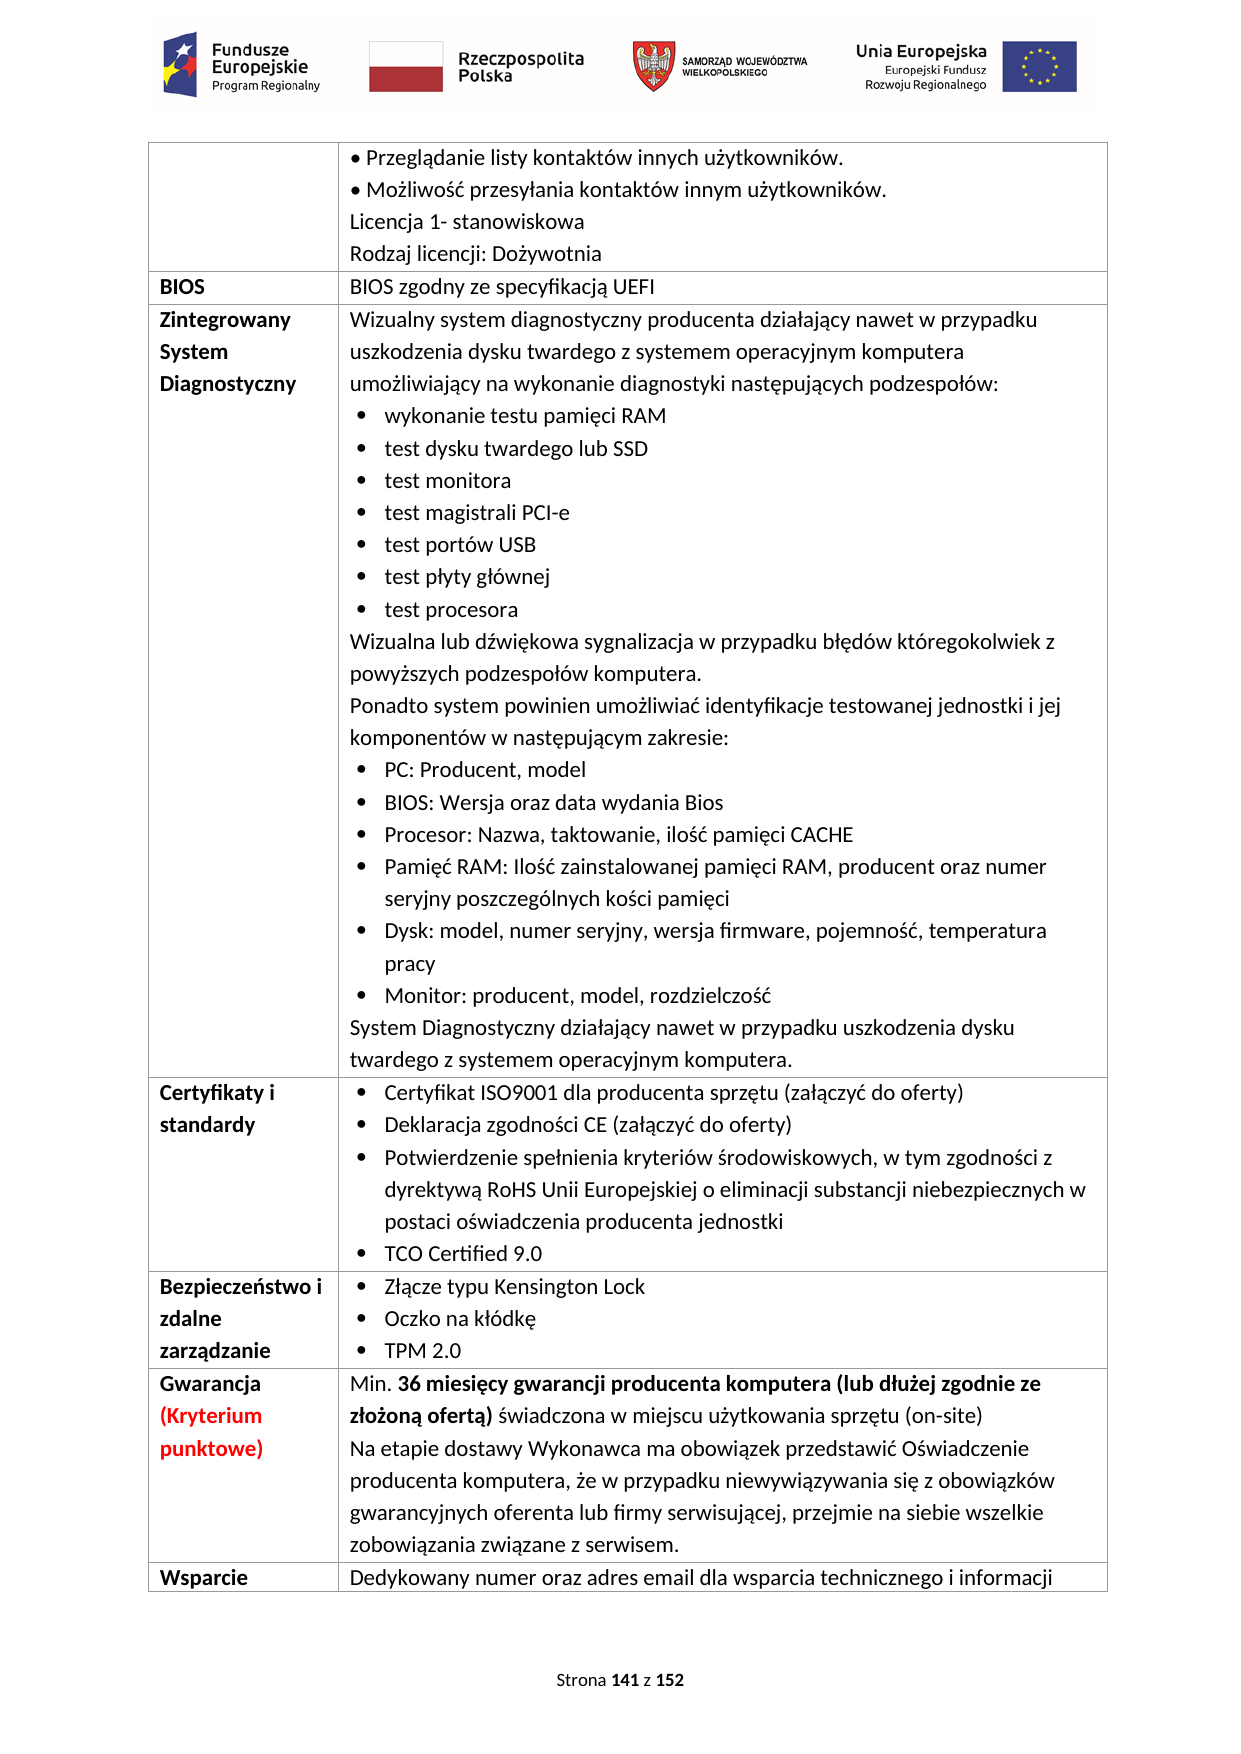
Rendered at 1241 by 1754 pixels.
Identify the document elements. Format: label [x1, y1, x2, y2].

picture [147, 14, 1093, 114]
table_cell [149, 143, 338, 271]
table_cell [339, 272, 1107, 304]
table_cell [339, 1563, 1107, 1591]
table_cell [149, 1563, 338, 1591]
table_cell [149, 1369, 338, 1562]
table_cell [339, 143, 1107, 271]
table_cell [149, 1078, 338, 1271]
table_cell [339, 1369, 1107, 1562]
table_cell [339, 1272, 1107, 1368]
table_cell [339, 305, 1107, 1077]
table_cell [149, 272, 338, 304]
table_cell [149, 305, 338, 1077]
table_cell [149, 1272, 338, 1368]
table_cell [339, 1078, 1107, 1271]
